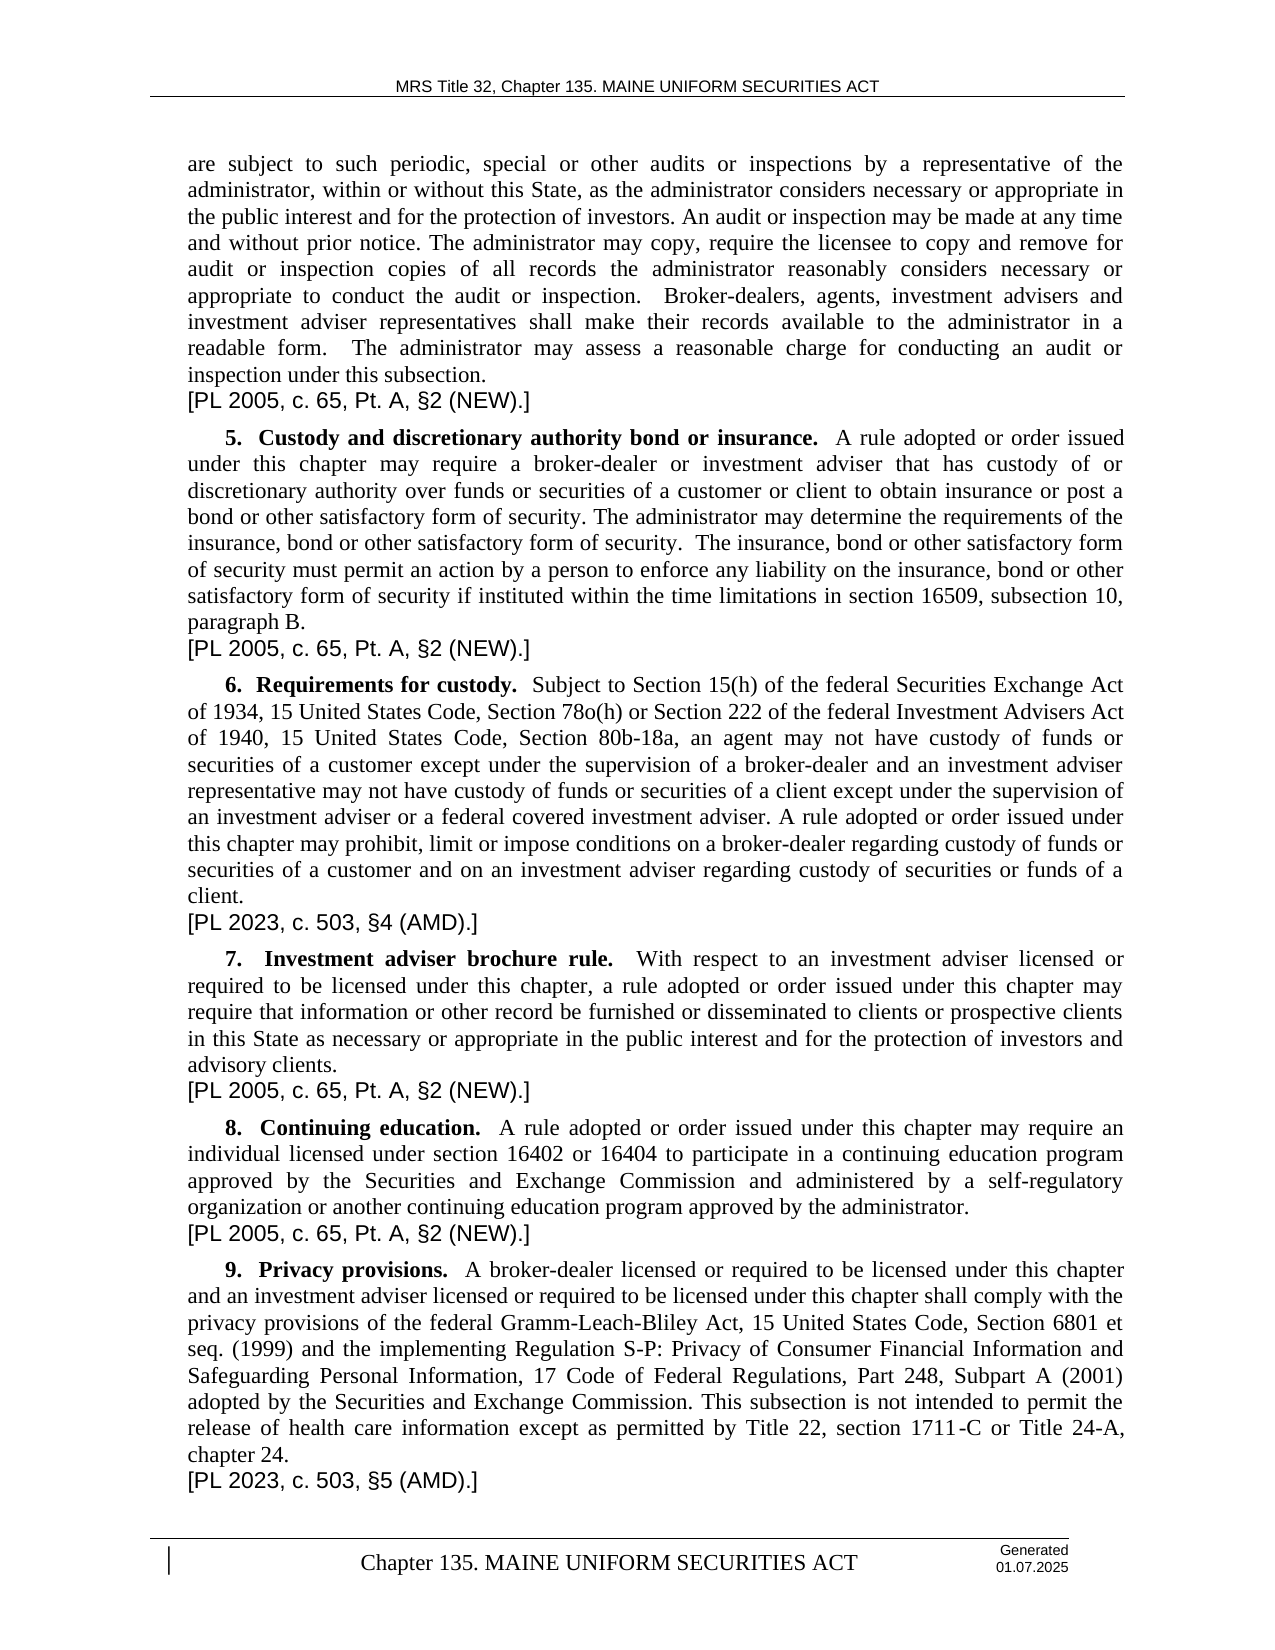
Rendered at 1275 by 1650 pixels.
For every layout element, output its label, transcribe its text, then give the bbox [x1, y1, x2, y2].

text [PL 2005, c. 65, Pt. A, §2 (NEW).] [187, 635, 1125, 661]
text [PL 2005, c. 65, Pt. A, §2 (NEW).] [187, 1077, 1125, 1104]
text [PL 2005, c. 65, Pt. A, §2 (NEW).] [187, 1219, 1125, 1246]
text 5. Custody and discretionary authority bond or insurance. A rule adopted or order issued under this chapter may require a broker-dealer or investment adviser that has custody of or discretionary authority over funds or securities of a customer or client to obtain insurance or post a bond or other satisfactory form of security. The administrator may determine the requirements of the insurance, bond or other satisfactory form of security. The insurance, bond or other satisfactory form of security must permit an action by a person to enforce any liability on the insurance, bond or other satisfactory form of security if instituted within the time limitations in section 16509, subsection 10, paragraph B. [187, 424, 1125, 635]
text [187, 150, 1125, 387]
text [PL 2023, c. 503, §5 (AMD).] [187, 1467, 1125, 1493]
text [PL 2005, c. 65, Pt. A, §2 (NEW).] [187, 387, 1125, 413]
text 8. Continuing education. A rule adopted or order issued under this chapter may require an individual licensed under section 16402 or 16404 to participate in a continuing education program approved by the Securities and Exchange Commission and administered by a self-regulatory organization or another continuing education program approved by the administrator. [187, 1114, 1125, 1219]
text 7. Investment adviser brochure rule. With respect to an investment adviser licensed or required to be licensed under this chapter, a rule adopted or order issued under this chapter may require that information or other record be furnished or disseminated to clients or prospective clients in this State as necessary or appropriate in the public interest and for the protection of investors and advisory clients. [187, 946, 1125, 1077]
text 6. Requirements for custody. Subject to Section 15(h) of the federal Securities Exchange Act of 1934, 15 United States Code, Section 78o(h) or Section 222 of the federal Investment Advisers Act of 1940, 15 United States Code, Section 80b-18a, an agent may not have custody of funds or securities of a customer except under the supervision of a broker-dealer and an investment adviser representative may not have custody of funds or securities of a client except under the supervision of an investment adviser or a federal covered investment adviser. A rule adopted or order issued under this chapter may prohibit, limit or impose conditions on a broker-dealer regarding custody of funds or securities of a customer and on an investment adviser regarding custody of securities or funds of a client. [187, 672, 1125, 909]
text 9. Privacy provisions. A broker-dealer licensed or required to be licensed under this chapter and an investment adviser licensed or required to be licensed under this chapter shall comply with the privacy provisions of the federal Gramm-Leach-Bliley Act, 15 United States Code, Section 6801 et seq. (1999) and the implementing Regulation S-P: Privacy of Consumer Financial Information and Safeguarding Personal Information, 17 Code of Federal Regulations, Part 248, Subpart A (2001) adopted by the Securities and Exchange Commission. This subsection is not intended to permit the release of health care information except as permitted by Title 22, section 1711‑C or Title 24‑A, chapter 24. [187, 1256, 1125, 1467]
text [PL 2023, c. 503, §4 (AMD).] [187, 909, 1125, 935]
